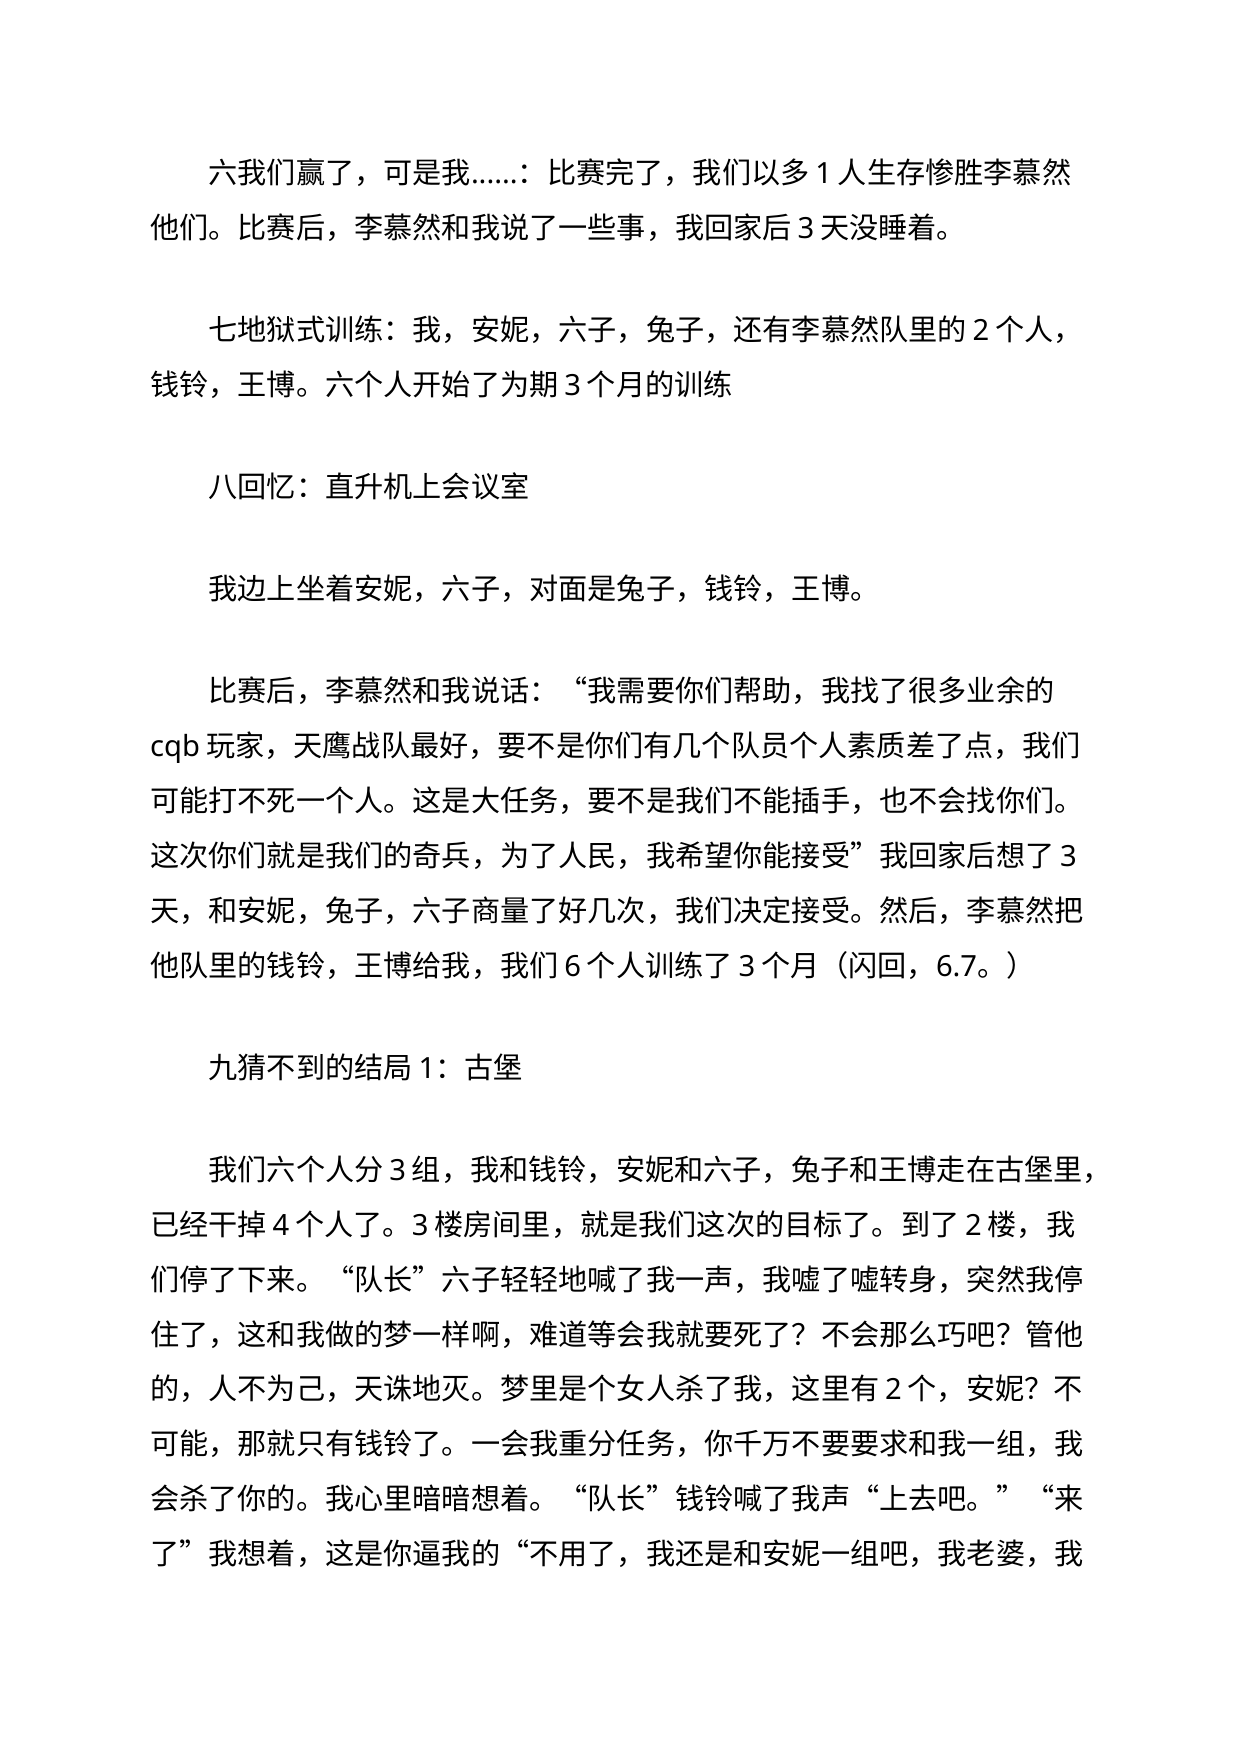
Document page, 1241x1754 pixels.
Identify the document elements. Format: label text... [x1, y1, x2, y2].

text 九猜不到的结局1：古堡 [150, 1044, 1090, 1087]
text 比赛后，李慕然和我说话：“我需要你们帮助，我找了很多业余的cqb玩家，天鹰战队最好，要不是你们有几个队员个人素质差了点，我们可能打不死一个人。这是大任务，要不是我们不能插手，也不会找你们。这次你们就是我们的奇兵，为了人民，我希望你能接受”我回家后想了3天，和安妮，兔子，六子商量了好几次，我们决定接受。然后，李慕然把他队里的钱铃，王博给我，我们6个人训练了3个月（闪回，6.7。） [150, 667, 1090, 984]
text 七地狱式训练：我，安妮，六子，兔子，还有李慕然队里的2个人，钱铃，王博。六个人开始了为期3个月的训练 [150, 307, 1090, 404]
text 八回忆：直升机上会议室 [150, 464, 1090, 506]
text 我边上坐着安妮，六子，对面是兔子，钱铃，王博。 [150, 566, 1090, 608]
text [150, 1146, 1090, 1573]
text 六我们赢了，可是我......：比赛完了，我们以多1人生存惨胜李慕然他们。比赛后，李慕然和我说了一些事，我回家后3天没睡着。 [150, 150, 1090, 247]
